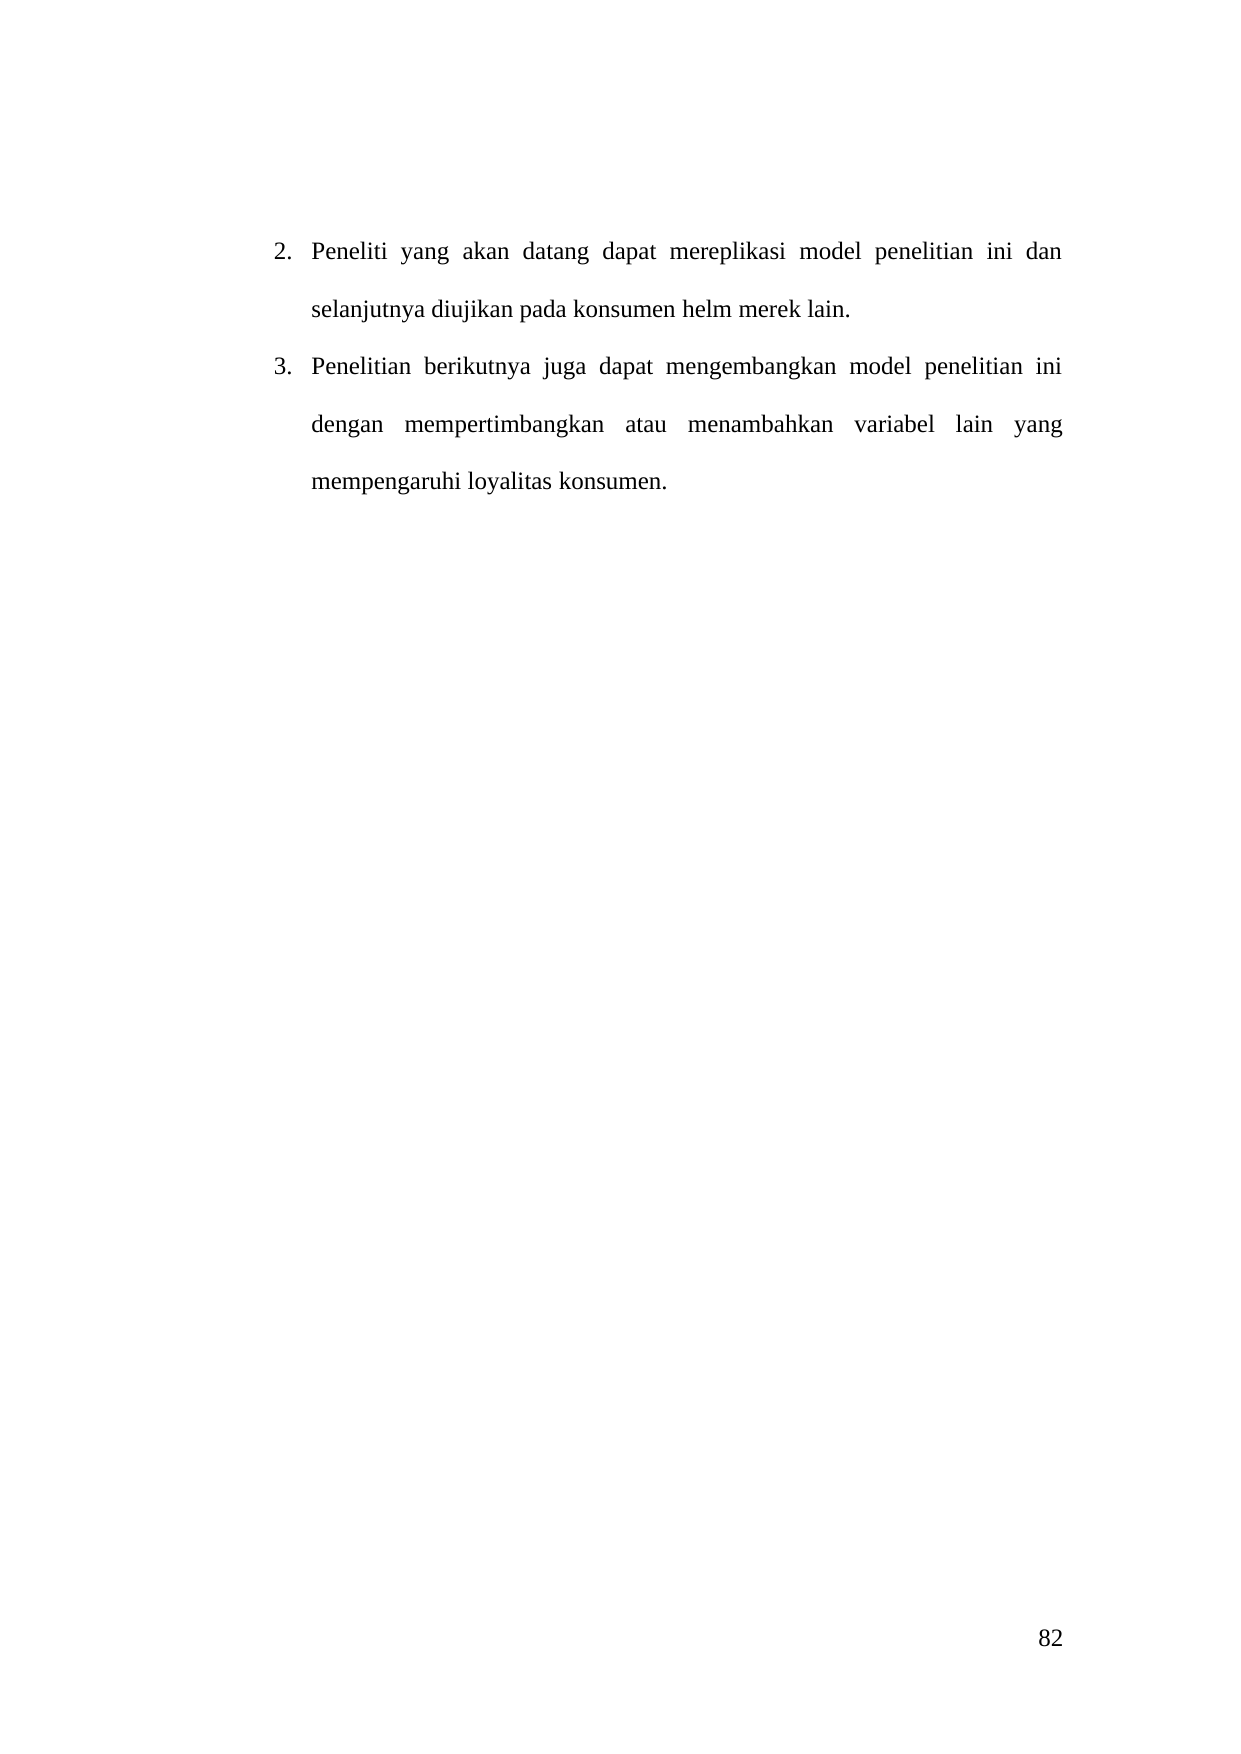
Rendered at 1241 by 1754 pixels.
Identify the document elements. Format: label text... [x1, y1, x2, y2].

list Peneliti yang akan datang dapat mereplikasi model penelitian ini dan selanjutnya diujikan pada konsumen helm merek lain. [274, 236, 1063, 322]
list Penelitian berikutnya juga dapat mengembangkan model penelitian ini dengan mempertimbangkan atau menambahkan variabel lain yang mempengaruhi loyalitas konsumen. [274, 351, 1063, 495]
